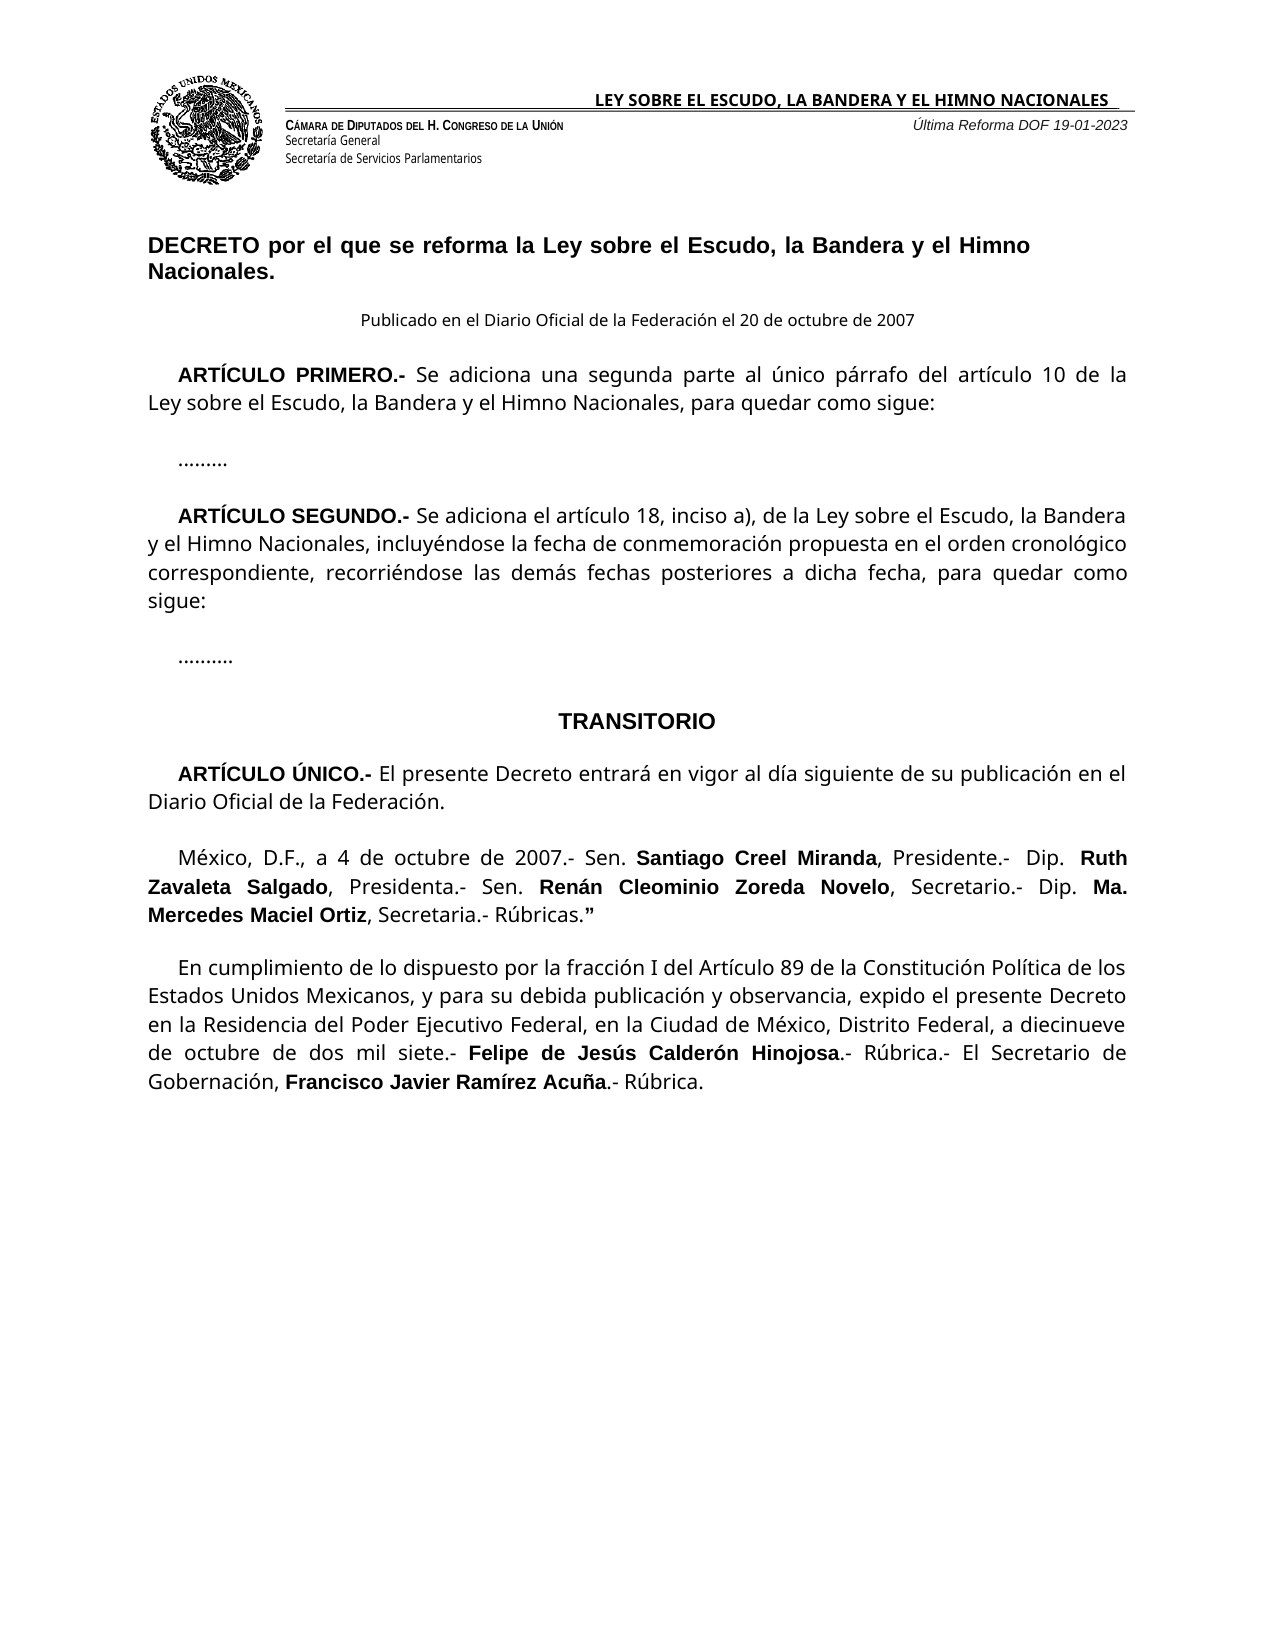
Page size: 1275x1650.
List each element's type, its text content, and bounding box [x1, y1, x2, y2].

text En cumplimiento de lo dispuesto por la fracción I del Artículo 89 de la Constitución Política de los Estados Unidos Mexicanos, y para su debida publicación y observancia, expido el presente Decreto en la Residencia del Poder Ejecutivo Federal, en la Ciudad de México, Distrito Federal, a diecinueve de octubre de dos mil siete.- Felipe de Jesús Calderón Hinojosa.- Rúbrica.- El Secretario de Gobernación, Francisco Javier Ramírez Acuña.- Rúbrica. [148, 953, 1127, 1095]
subtitle DECRETO por el que se reforma la Ley sobre el Escudo, la Bandera y el Himno Nacionales. [148, 232, 1139, 284]
text Publicado en el Diario Oficial de la Federación el 20 de octubre de 2007 [267, 309, 1008, 331]
text ......... [178, 444, 1139, 473]
text ARTÍCULO PRIMERO.- Se adiciona una segunda parte al único párrafo del artículo 10 de la Ley sobre el Escudo, la Bandera y el Himno Nacionales, para quedar como sigue: [148, 360, 1127, 417]
picture [150, 75, 263, 185]
subtitle TRANSITORIO [558, 708, 1139, 735]
text México, D.F., a 4 de octubre de 2007.- Sen. Santiago Creel Miranda, Presidente.- Dip. Ruth Zavaleta Salgado, Presidenta.- Sen. Renán Cleominio Zoreda Novelo, Secretario.- Dip. Ma. Mercedes Maciel Ortiz, Secretaria.- Rúbricas.” [148, 843, 1128, 929]
text ARTÍCULO ÚNICO.- El presente Decreto entrará en vigor al día siguiente de su publicación en el Diario Oficial de la Federación. [148, 759, 1127, 816]
text .......... [178, 641, 239, 669]
text ARTÍCULO SEGUNDO.- Se adiciona el artículo 18, inciso a), de la Ley sobre el Escudo, la Bandera y el Himno Nacionales, incluyéndose la fecha de conmemoración propuesta en el orden cronológico correspondiente, recorriéndose las demás fechas posteriores a dicha fecha, para quedar como sigue: [148, 501, 1128, 615]
